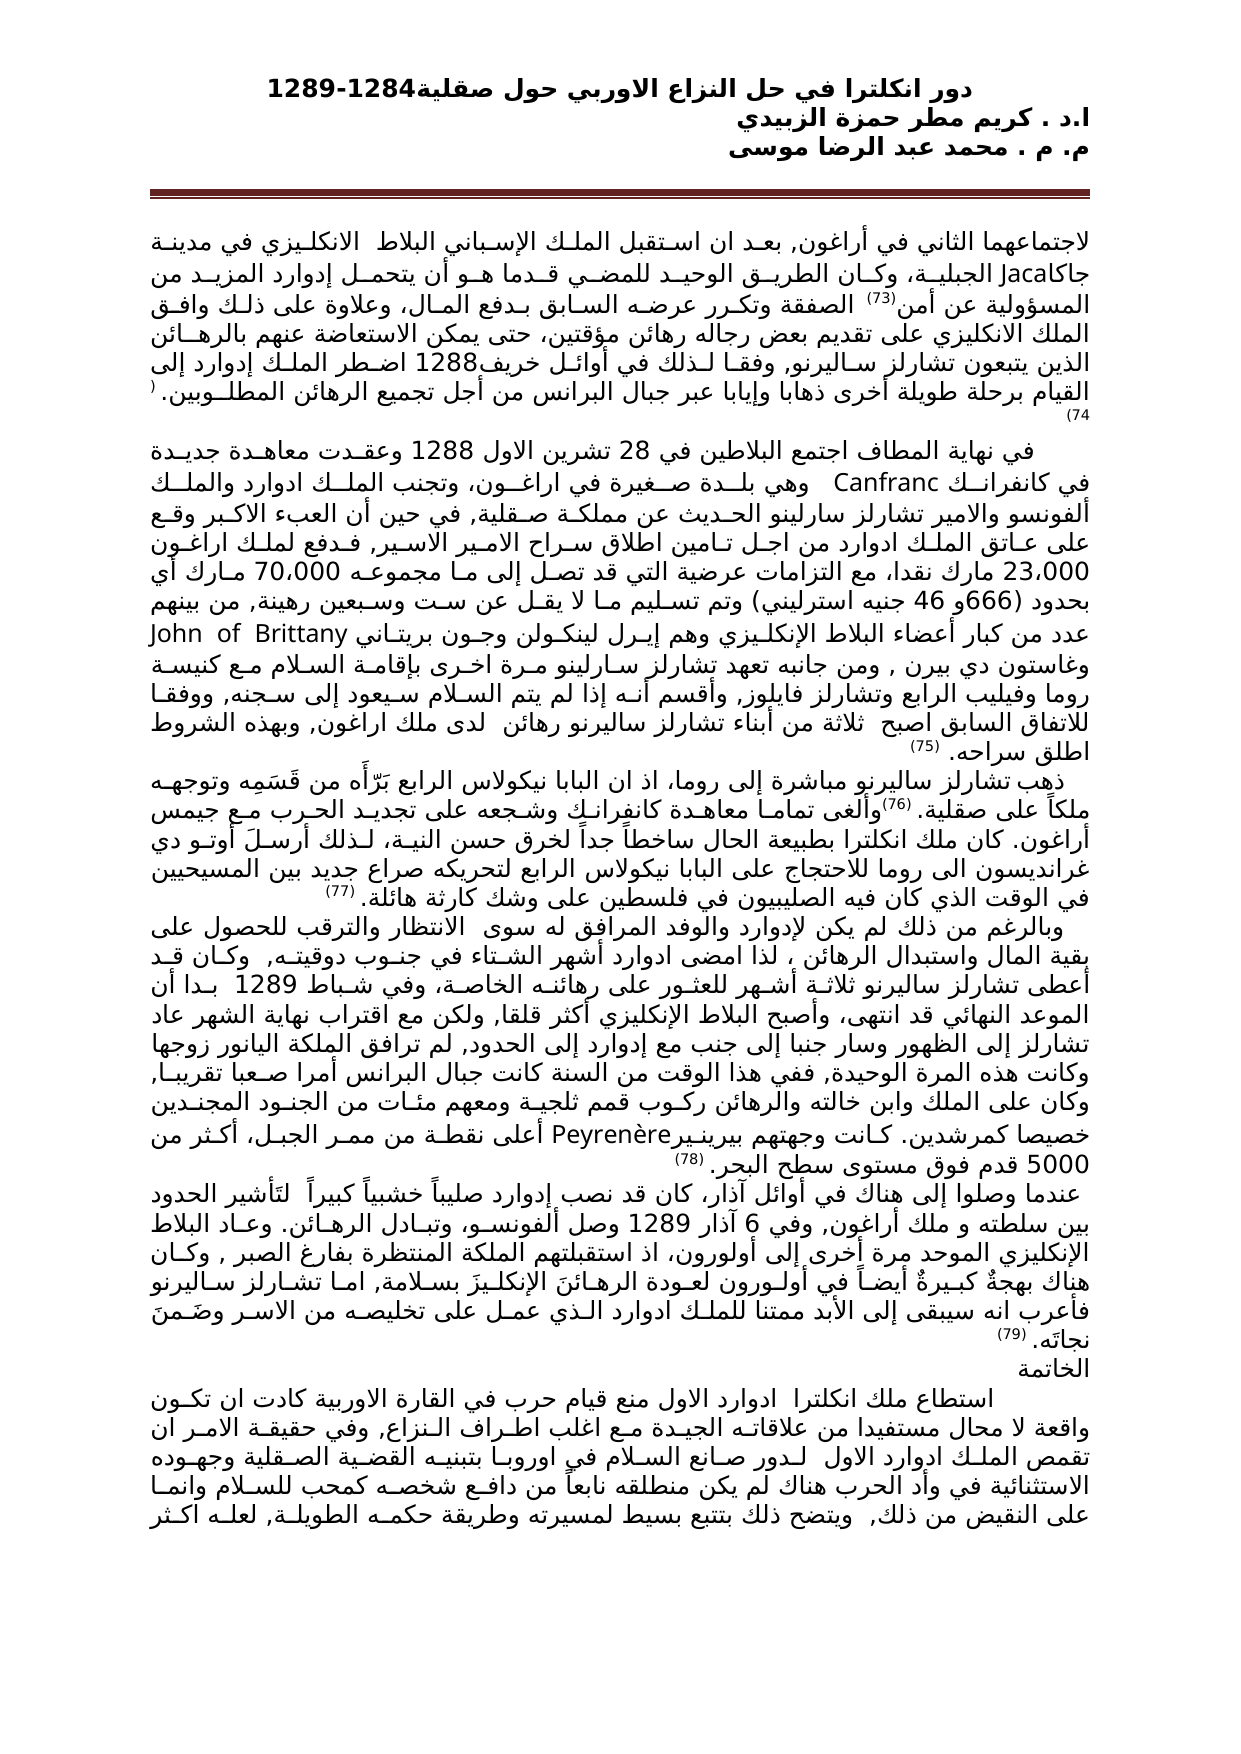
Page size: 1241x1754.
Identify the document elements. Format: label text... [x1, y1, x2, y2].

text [150, 1384, 1090, 1530]
text عندما وصلوا إلى هناك في أوائل آذار، كان قد نصب إدوارد صليباً خشبياً كبيراً لتَأشير الحدود بين سلطته و ملك أراغون, وفي 6 آذار 1289 وصل ألفونسو، وتبادل الرهائن. وعاد البلاط الإنكليزي الموحد مرة أخرى إلى أولورون، اذ استقبلتهم الملكة المنتظرة بفارغ الصبر , وكان هناك بهجةٌ كبيرةٌ أيضاً في أولورون لعودة الرهائنَ الإنكليزَ بسلامة, اما تشارلز ساليرنو فأعرب انه سيبقى إلى الأبد ممتنا للملك ادوارد الذي عمل على تخليصه من الاسر وضَمنَ نجاتَه. (79) [150, 1180, 1090, 1355]
text الخاتمة [150, 1355, 1090, 1384]
text وبالرغم من ذلك لم يكن لإدوارد والوفد المرافق له سوى الانتظار والترقب للحصول على بقية المال واستبدال الرهائن ، لذا امضى ادوارد أشهر الشتاء في جنوب دوقيته, وكان قد أعطى تشارلز ساليرنو ثلاثة أشهر للعثور على رهائنه الخاصة، وفي شباط 1289 بدا أن الموعد النهائي قد انتهى، وأصبح البلاط الإنكليزي أكثر قلقا, ولكن مع اقتراب نهاية الشهر عاد تشارلز إلى الظهور وسار جنبا إلى جنب مع إدوارد إلى الحدود, لم ترافق الملكة اليانور زوجها وكانت هذه المرة الوحيدة, ففي هذا الوقت من السنة كانت جبال البرانس أمرا صعبا تقريبا, وكان على الملك وابن خالته والرهائن ركوب قمم ثلجية ومعهم مئات من الجنود المجندين خصيصا كمرشدين. كانت وجهتهم بيرينيرPeyrenère أعلى نقطة من ممر الجبل، أكثر من 5000 قدم فوق مستوى سطح البحر. (78) [150, 912, 1090, 1180]
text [150, 227, 1090, 436]
text في نهاية المطاف اجتمع البلاطين في 28 تشرين الاول 1288 وعقدت معاهدة جديدة في كانفرانك Canfranc وهي بلدة صغيرة في اراغون، وتجنب الملك ادوارد والملك ألفونسو والامير تشارلز سارلينو الحديث عن مملكة صقلية, في حين أن العبء الاكبر وقع على عاتق الملك ادوارد من اجل تامين اطلاق سراح الامير الاسير, فدفع لملك اراغون 23،000 مارك نقدا، مع التزامات عرضية التي قد تصل إلى ما مجموعه 70،000 مارك أي بحدود (666و 46 جنيه استرليني) وتم تسليم ما لا يقل عن ست وسبعين رهينة, من بينهم عدد من كبار أعضاء البلاط الإنكليزي وهم إيرل لينكولن وجون بريتاني John of Brittany وغاستون دي بيرن , ومن جانبه تعهد تشارلز سارلينو مرة اخرى بإقامة السلام مع كنيسة روما وفيليب الرابع وتشارلز فايلوز, وأقسم أنه إذا لم يتم السلام سيعود إلى سجنه, ووفقا للاتفاق السابق اصبح ثلاثة من أبناء تشارلز ساليرنو رهائن لدى ملك اراغون, وبهذه الشروط اطلق سراحه. (75) [150, 436, 1090, 766]
text ذهب تشارلز ساليرنو مباشرة إلى روما، اذ ان البابا نيكولاس الرابع بَرّأَه من قَسَمِه وتوجهه ملكاً على صقلية. (76)وألغى تماما معاهدة كانفرانك وشجعه على تجديد الحرب مع جيمس أراغون. كان ملك انكلترا بطبيعة الحال ساخطاً جداً لخرق حسن النية، لذلك أرسلَ أوتو دي غرانديسون الى روما للاحتجاج على البابا نيكولاس الرابع لتحريكه صراع جديد بين المسيحيين في الوقت الذي كان فيه الصليبيون في فلسطين على وشك كارثة هائلة. (77) [150, 766, 1090, 912]
